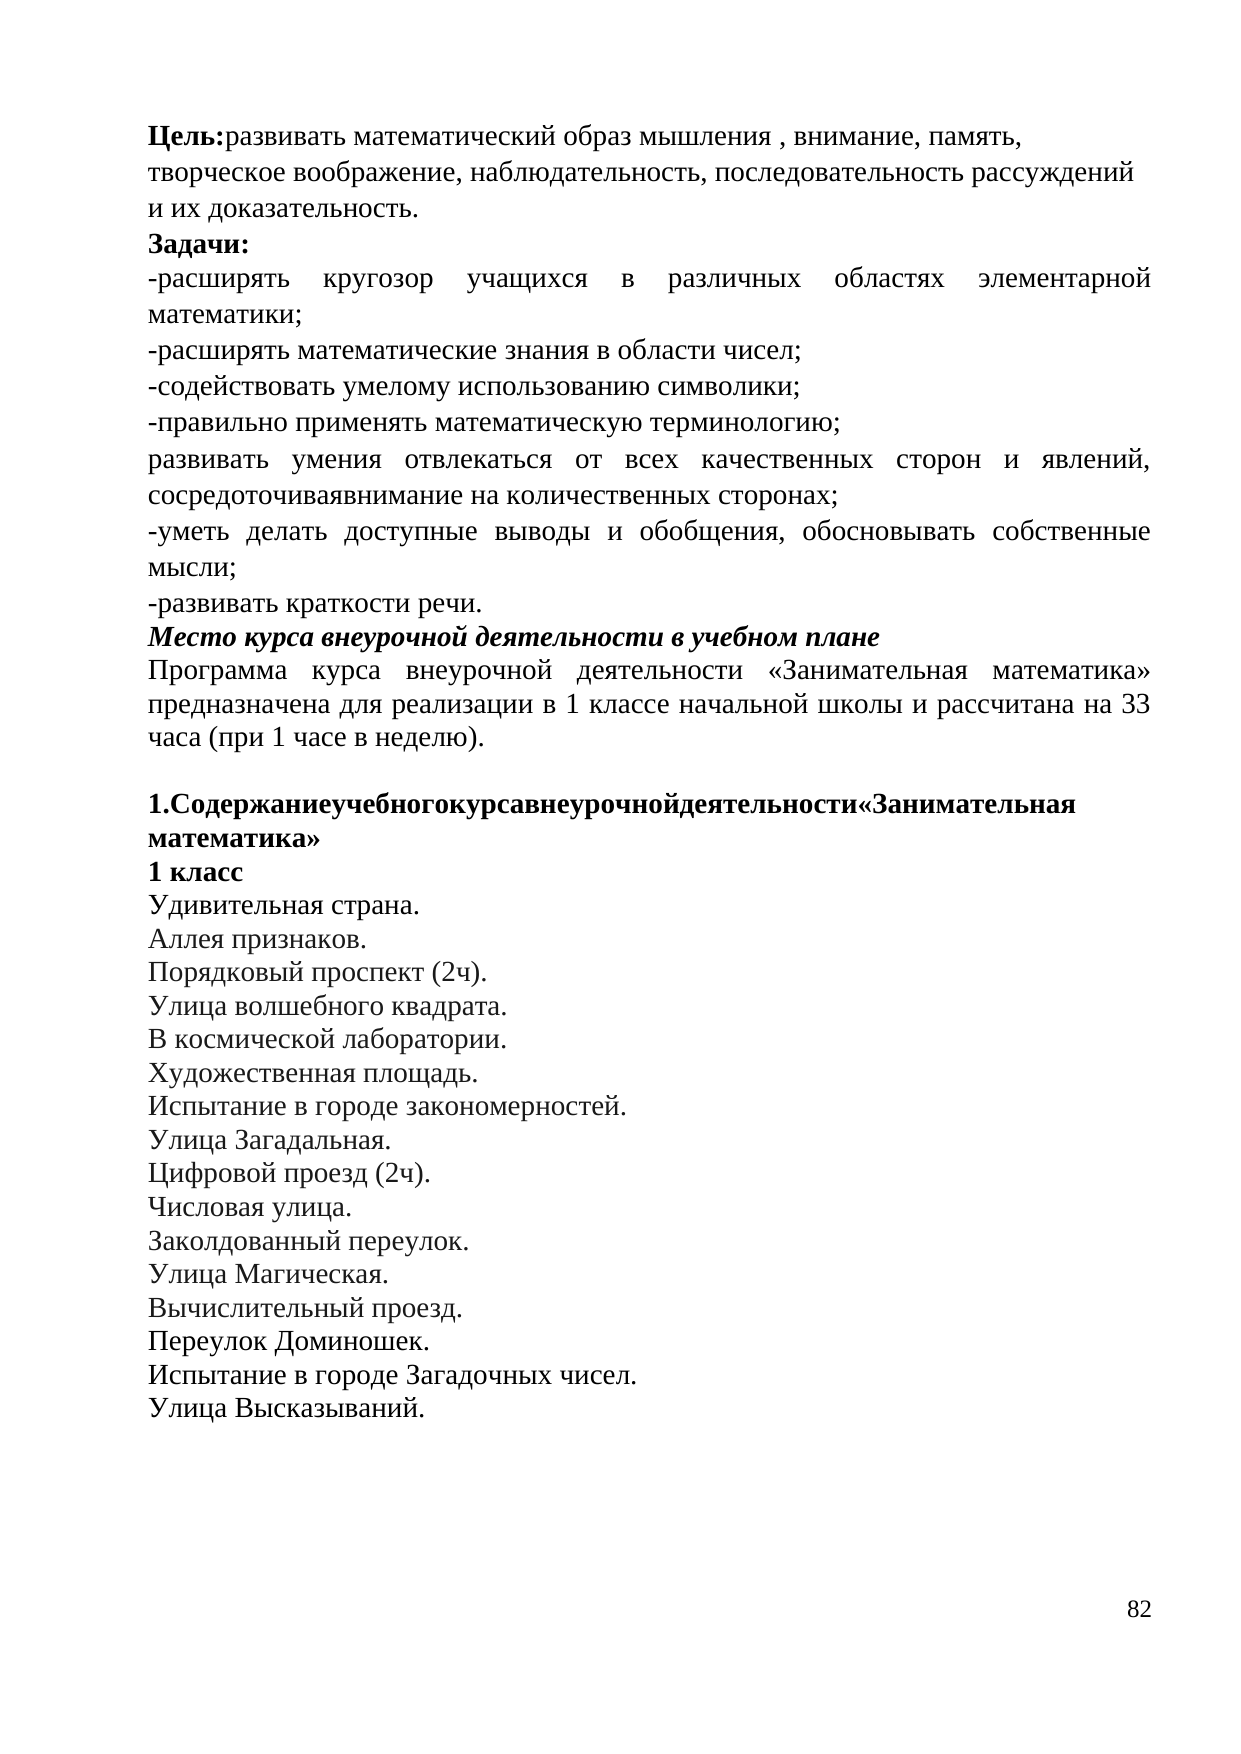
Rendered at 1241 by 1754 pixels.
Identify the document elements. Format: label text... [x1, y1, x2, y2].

text Улица волшебного квадрата. [148, 988, 1152, 1021]
text Задачи: [148, 226, 1152, 260]
text Цифровой проезд (2ч). [148, 1156, 1152, 1189]
text 1.Содержаниеучебногокурсавнеурочнойдеятельности«Занимательная математика» [148, 787, 1152, 854]
text Испытание в городе закономерностей. [148, 1088, 1152, 1122]
text -развивать краткости речи. [148, 585, 1152, 619]
text Место курса внеурочной деятельности в учебном плане [148, 619, 1152, 652]
text В космической лаборатории. [148, 1021, 1152, 1055]
text Улица Высказываний. [148, 1390, 1152, 1424]
text развивать умения отвлекаться от всех качественных сторон и явлений, сосредоточиваявнимание на количественных сторонах; [148, 441, 1152, 510]
text Порядковый проспект (2ч). [148, 954, 1152, 988]
text -содействовать умелому использованию символики; [148, 368, 1152, 402]
text Испытание в городе Загадочных чисел. [148, 1357, 1152, 1390]
text Числовая улица. [148, 1189, 1152, 1223]
text -расширять кругозор учащихся в различных областях элементарной математики; [148, 260, 1152, 330]
text -уметь делать доступные выводы и обобщения, обосновывать собственные мысли; [148, 513, 1152, 583]
text Программа курса внеурочной деятельности «Занимательная математика» предназначена для реализации в 1 классе начальной школы и рассчитана на 33 часа (при 1 часе в неделю). [148, 652, 1152, 753]
text Художественная площадь. [148, 1055, 1152, 1088]
text Аллея признаков. [148, 921, 1152, 954]
text 1 класс [148, 854, 1152, 887]
text -правильно применять математическую терминологию; [148, 404, 1152, 438]
text Переулок Доминошек. [148, 1323, 1152, 1357]
text Удивительная страна. [148, 887, 1152, 921]
text -расширять математические знания в области чисел; [148, 332, 1152, 366]
text Вычислительный проезд. [148, 1290, 1152, 1323]
text Улица Магическая. [148, 1256, 1152, 1290]
text Цель:развивать математический образ мышления , внимание, память, творческое воображение, наблюдательность, последовательность рассуждений и их доказательность. [148, 118, 1152, 224]
text Улица Загадальная. [148, 1122, 1152, 1156]
text Заколдованный переулок. [148, 1223, 1152, 1256]
